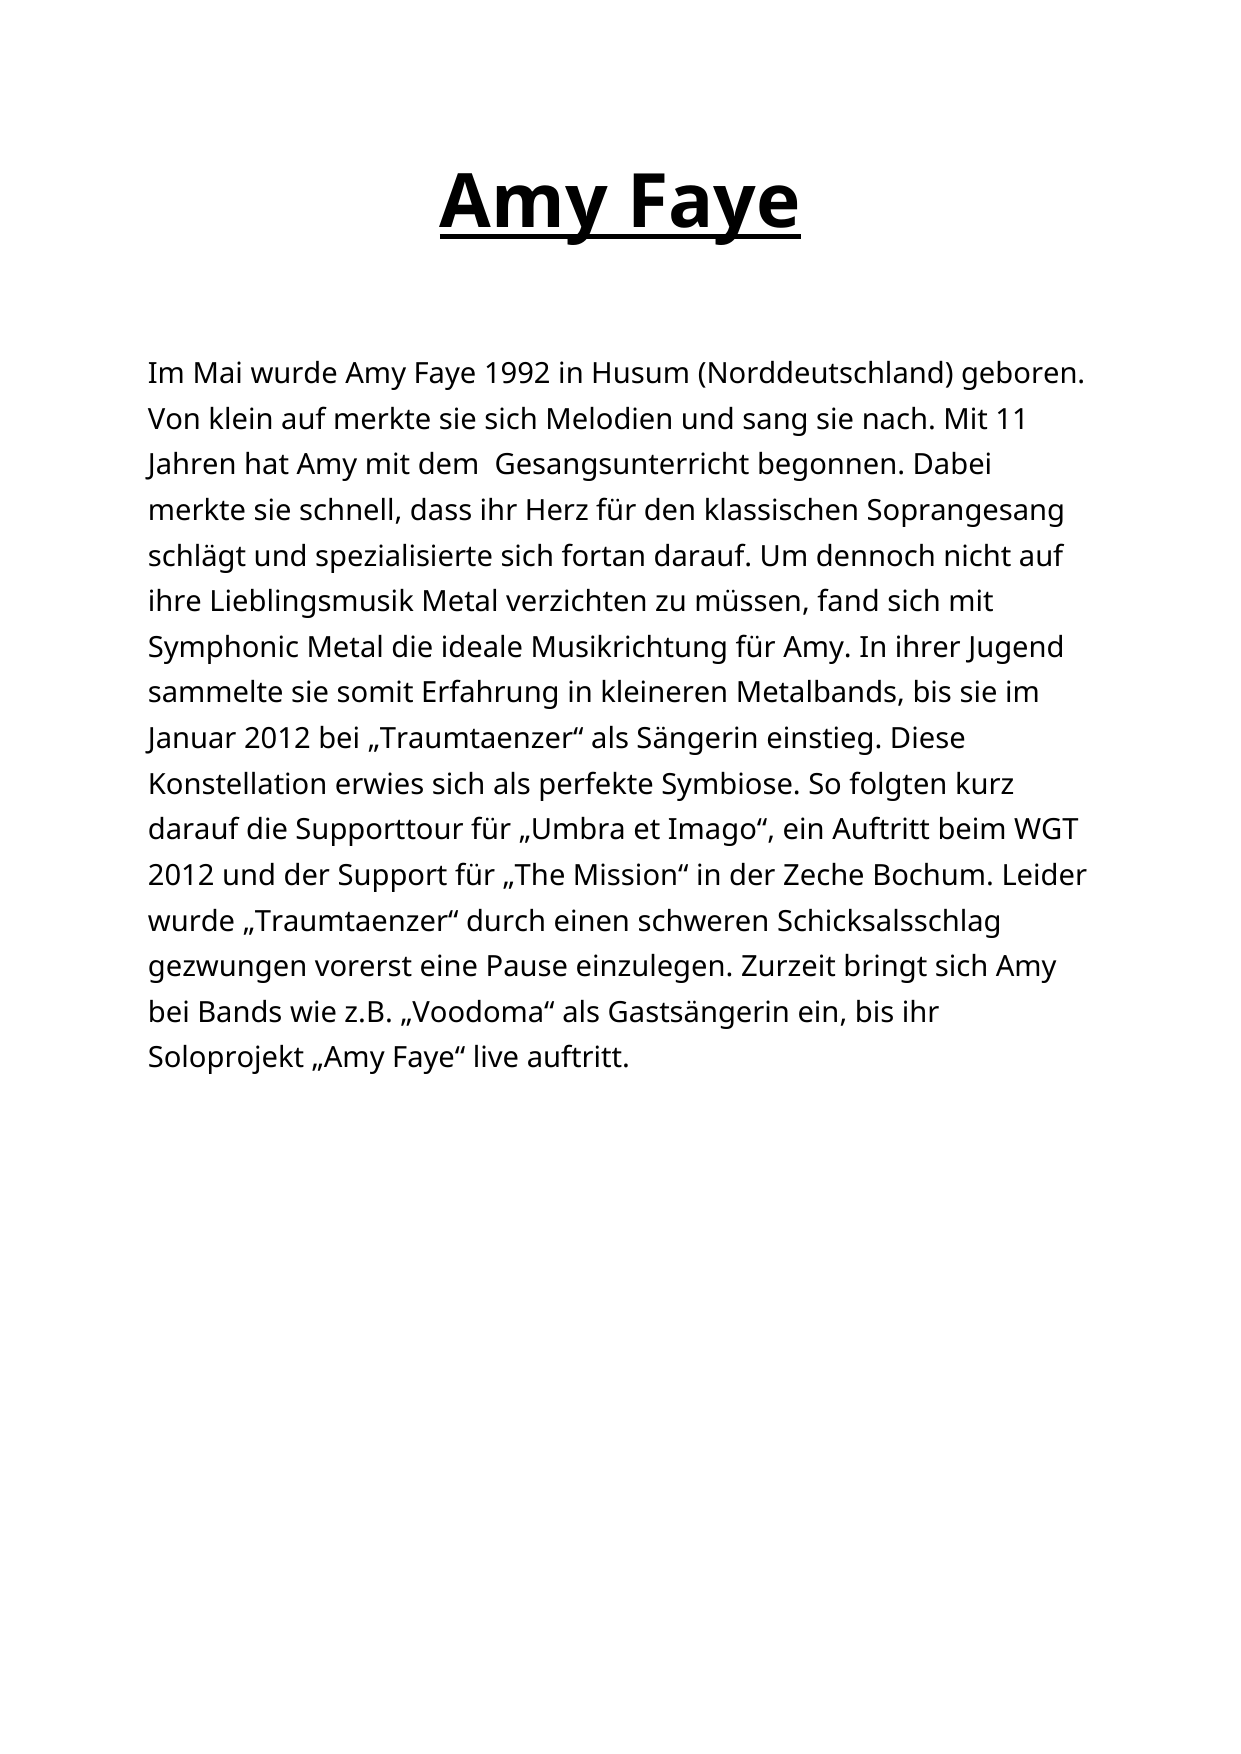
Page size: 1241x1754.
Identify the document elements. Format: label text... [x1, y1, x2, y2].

text Amy Faye [148, 148, 1093, 250]
text Im Mai wurde Amy Faye 1992 in Husum (Norddeutschland) geboren. Von klein auf merkte sie sich Melodien und sang sie nach. Mit 11 Jahren hat Amy mit dem Gesangsunterricht begonnen. Dabei merkte sie schnell, dass ihr Herz für den klassischen Soprangesang schlägt und spezialisierte sich fortan darauf. Um dennoch nicht auf ihre Lieblingsmusik Metal verzichten zu müssen, fand sich mit Symphonic Metal die ideale Musikrichtung für Amy. In ihrer Jugend sammelte sie somit Erfahrung in kleineren Metalbands, bis sie im Januar 2012 bei „Traumtaenzer“ als Sängerin einstieg. Diese Konstellation erwies sich als perfekte Symbiose. So folgten kurz darauf die Supporttour für „Umbra et Imago“, ein Auftritt beim WGT 2012 und der Support für „The Mission“ in der Zeche Bochum. Leider wurde „Traumtaenzer“ durch einen schweren Schicksalsschlag gezwungen vorerst eine Pause einzulegen. Zurzeit bringt sich Amy bei Bands wie z.B. „Voodoma“ als Gastsängerin ein, bis ihr Soloprojekt „Amy Faye“ live auftritt. [148, 352, 1093, 1076]
